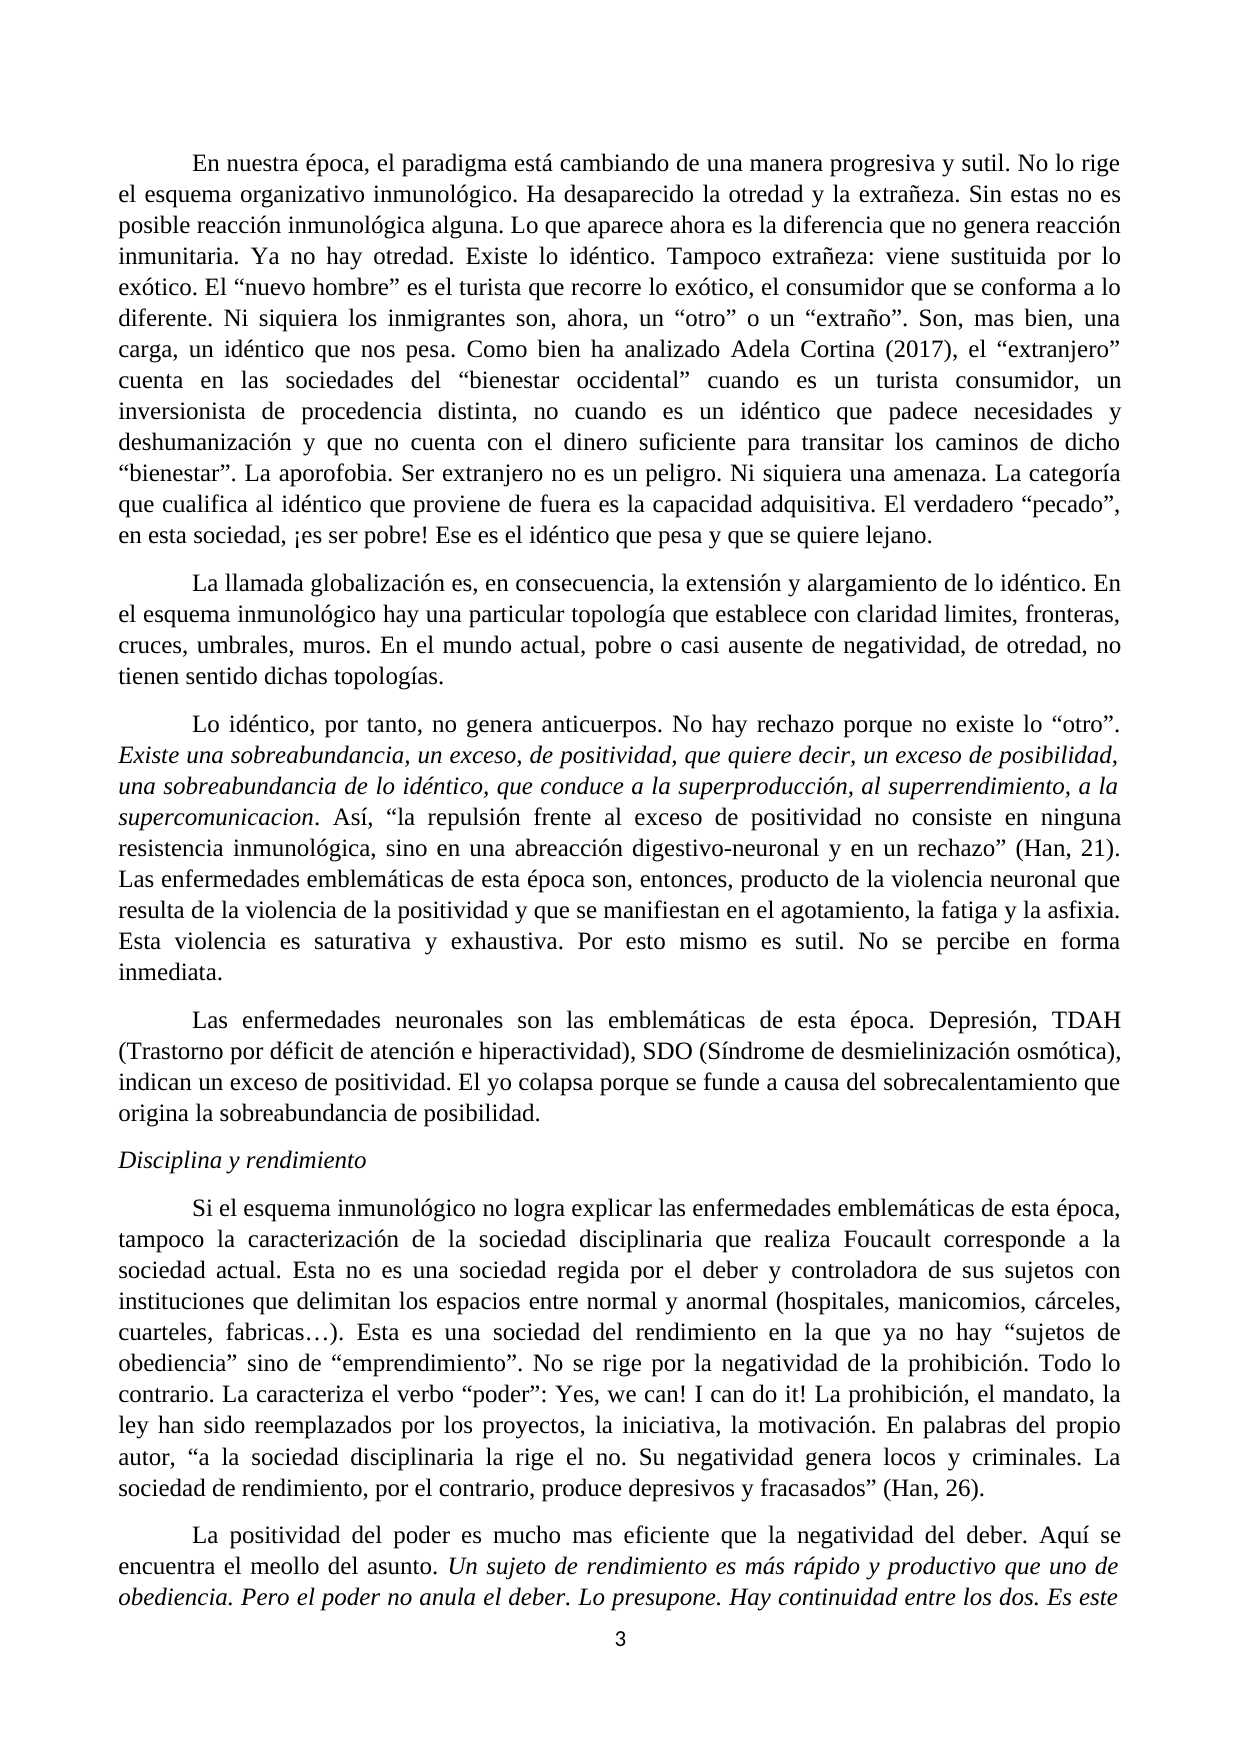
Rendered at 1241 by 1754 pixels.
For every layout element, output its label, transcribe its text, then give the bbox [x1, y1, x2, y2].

text En nuestra época, el paradigma está cambiando de una manera progresiva y sutil. No lo rige el esquema organizativo inmunológico. Ha desaparecido la otredad y la extrañeza. Sin estas no es posible reacción inmunológica alguna. Lo que aparece ahora es la diferencia que no genera reacción inmunitaria. Ya no hay otredad. Existe lo idéntico. Tampoco extrañeza: viene sustituida por lo exótico. El “nuevo hombre” es el turista que recorre lo exótico, el consumidor que se conforma a lo diferente. Ni siquiera los inmigrantes son, ahora, un “otro” o un “extraño”. Son, mas bien, una carga, un idéntico que nos pesa. Como bien ha analizado Adela Cortina (2017), el “extranjero” cuenta en las sociedades del “bienestar occidental” cuando es un turista consumidor, un inversionista de procedencia distinta, no cuando es un idéntico que padece necesidades y deshumanización y que no cuenta con el dinero suficiente para transitar los caminos de dicho “bienestar”. La aporofobia. Ser extranjero no es un peligro. Ni siquiera una amenaza. La categoría que cualifica al idéntico que proviene de fuera es la capacidad adquisitiva. El verdadero “pecado”, en esta sociedad, ¡es ser pobre! Ese es el idéntico que pesa y que se quiere lejano. [118, 148, 1122, 549]
text Si el esquema inmunológico no logra explicar las enfermedades emblemáticas de esta época, tampoco la caracterización de la sociedad disciplinaria que realiza Foucault corresponde a la sociedad actual. Esta no es una sociedad regida por el deber y controladora de sus sujetos con instituciones que delimitan los espacios entre normal y anormal (hospitales, manicomios, cárceles, cuarteles, fabricas…). Esta es una sociedad del rendimiento en la que ya no hay “sujetos de obediencia” sino de “emprendimiento”. No se rige por la negatividad de la prohibición. Todo lo contrario. La caracteriza el verbo “poder”: Yes, we can! I can do it! La prohibición, el mandato, la ley han sido reemplazados por los proyectos, la iniciativa, la motivación. En palabras del propio autor, “a la sociedad disciplinaria la rige el no. Su negatividad genera locos y criminales. La sociedad de rendimiento, por el contrario, produce depresivos y fracasados” (Han, 26). [118, 1193, 1122, 1501]
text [118, 1520, 1122, 1611]
text Lo idéntico, por tanto, no genera anticuerpos. No hay rechazo porque no existe lo “otro”. Existe una sobreabundancia, un exceso, de positividad, que quiere decir, un exceso de posibilidad, una sobreabundancia de lo idéntico, que conduce a la superproducción, al superrendimiento, a la supercomunicacion. Así, “la repulsión frente al exceso de positividad no consiste en ninguna resistencia inmunológica, sino en una abreacción digestivo-neuronal y en un rechazo” (Han, 21). Las enfermedades emblemáticas de esta época son, entonces, producto de la violencia neuronal que resulta de la violencia de la positividad y que se manifiestan en el agotamiento, la fatiga y la asfixia. Esta violencia es saturativa y exhaustiva. Por esto mismo es sutil. No se percibe en forma inmediata. [118, 709, 1122, 986]
text Las enfermedades neuronales son las emblemáticas de esta época. Depresión, TDAH (Trastorno por déficit de atención e hiperactividad), SDO (Síndrome de desmielinización osmótica), indican un exceso de positividad. El yo colapsa porque se funde a causa del sobrecalentamiento que origina la sobreabundancia de posibilidad. [118, 1005, 1122, 1127]
text Disciplina y rendimiento [118, 1146, 1122, 1174]
text La llamada globalización es, en consecuencia, la extensión y alargamiento de lo idéntico. En el esquema inmunológico hay una particular topología que establece con claridad limites, fronteras, cruces, umbrales, muros. En el mundo actual, pobre o casi ausente de negatividad, de otredad, no tienen sentido dichas topologías. [118, 568, 1122, 690]
